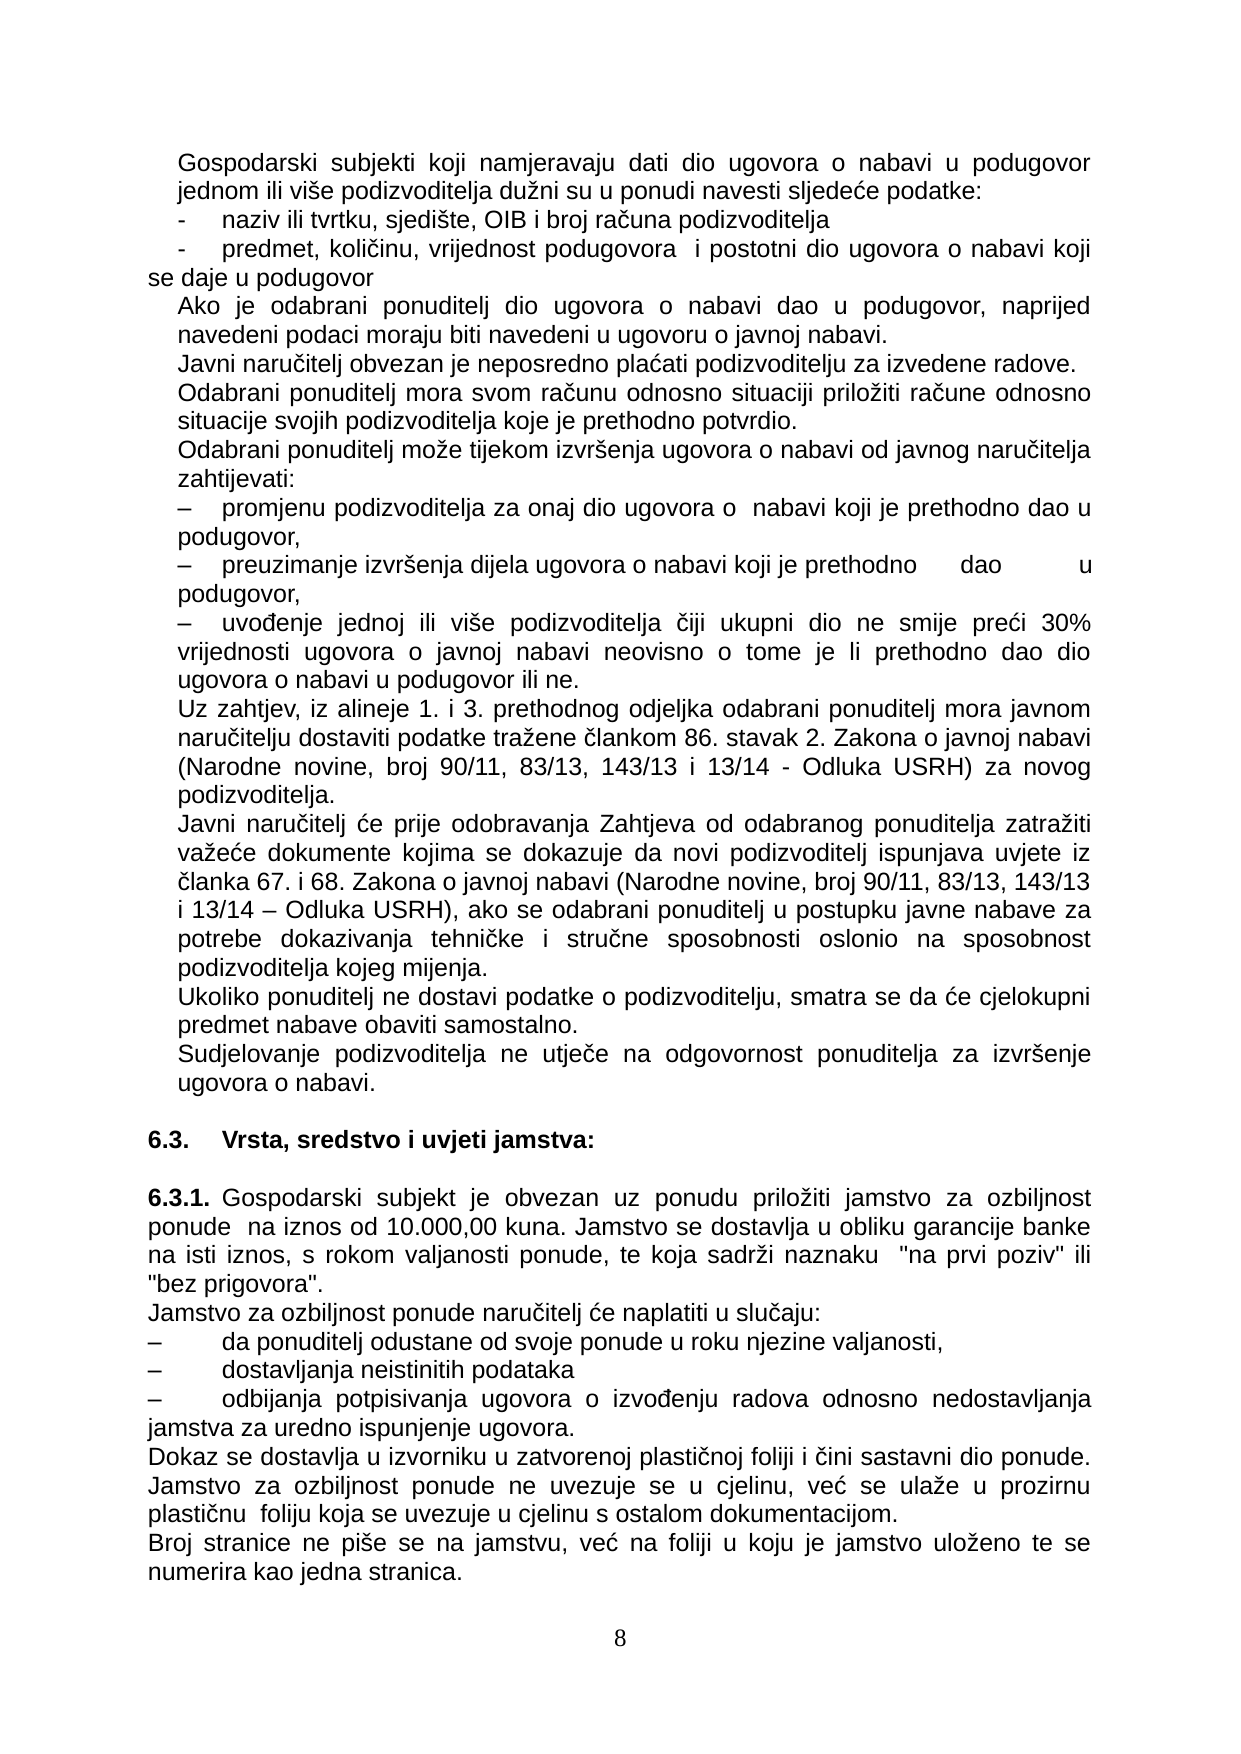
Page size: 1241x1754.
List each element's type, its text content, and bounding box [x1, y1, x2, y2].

list Vrsta, sredstvo i uvjeti jamstva: [148, 1125, 1093, 1154]
text Javni naručitelj će prije odobravanja Zahtjeva od odabranog ponuditelja zatražiti važeće dokumente kojima se dokazuje da novi podizvoditelj ispunjava uvjete iz članka 67. i 68. Zakona o javnoj nabavi (Narodne novine, broj 90/11, 83/13, 143/13 i 13/14 – Odluka USRH), ako se odabrani ponuditelj u postupku javne nabave za potrebe dokazivanja tehničke i stručne sposobnosti oslonio na sposobnost podizvoditelja kojeg mijenja. [177, 809, 1093, 982]
text Jamstvo za ozbiljnost ponude naručitelj će naplatiti u slučaju: [148, 1298, 1093, 1327]
text Sudjelovanje podizvoditelja ne utječe na odgovornost ponuditelja za izvršenje ugovora o nabavi. [177, 1039, 1093, 1097]
list predmet, količinu, vrijednost podugovora i postotni dio ugovora o nabavi koji se daje u podugovor [148, 234, 1093, 291]
text Ukoliko ponuditelj ne dostavi podatke o podizvoditelju, smatra se da će cjelokupni predmet nabave obaviti samostalno. [177, 982, 1093, 1039]
list preuzimanje izvršenja dijela ugovora o nabavi koji je prethodno dao u podugovor, [177, 550, 1093, 608]
text Javni naručitelj obvezan je neposredno plaćati podizvoditelju za izvedene radove. [177, 349, 1093, 378]
text Dokaz se dostavlja u izvorniku u zatvorenoj plastičnoj foliji i čini sastavni dio ponude. Jamstvo za ozbiljnost ponude ne uvezuje se u cjelinu, već se ulaže u prozirnu plastičnu foliju koja se uvezuje u cjelinu s ostalom dokumentacijom. [148, 1442, 1093, 1528]
list Gospodarski subjekt je obvezan uz ponudu priložiti jamstvo za ozbiljnost ponude na iznos od 10.000,00 kuna. Jamstvo se dostavlja u obliku garancije banke na isti iznos, s rokom valjanosti ponude, te koja sadrži naznaku "na prvi poziv" ili "bez prigovora". [148, 1183, 1093, 1298]
text Broj stranice ne piše se na jamstvu, već na foliji u koju je jamstvo uloženo te se numerira kao jedna stranica. [148, 1528, 1093, 1586]
text Gospodarski subjekti koji namjeravaju dati dio ugovora o nabavi u podugovor jednom ili više podizvoditelja dužni su u ponudi navesti sljedeće podatke: [177, 148, 1093, 205]
list dostavljanja neistinitih podataka [148, 1356, 1093, 1384]
list naziv ili tvrtku, sjedište, OIB i broj računa podizvoditelja [148, 205, 1093, 234]
text Ako je odabrani ponuditelj dio ugovora o nabavi dao u podugovor, naprijed navedeni podaci moraju biti navedeni u ugovoru o javnoj nabavi. [177, 291, 1093, 349]
text Odabrani ponuditelj može tijekom izvršenja ugovora o nabavi od javnog naručitelja zahtijevati: [177, 435, 1093, 493]
list promjenu podizvoditelja za onaj dio ugovora o nabavi koji je prethodno dao u podugovor, [177, 493, 1093, 550]
text Uz zahtjev, iz alineje 1. i 3. prethodnog odjeljka odabrani ponuditelj mora javnom naručitelju dostaviti podatke tražene člankom 86. stavak 2. Zakona o javnoj nabavi (Narodne novine, broj 90/11, 83/13, 143/13 i 13/14 - Odluka USRH) za novog podizvoditelja. [177, 694, 1093, 809]
list da ponuditelj odustane od svoje ponude u roku njezine valjanosti, [148, 1327, 1093, 1356]
list odbijanja potpisivanja ugovora o izvođenju radova odnosno nedostavljanja jamstva za uredno ispunjenje ugovora. [148, 1384, 1093, 1442]
list uvođenje jednoj ili više podizvoditelja čiji ukupni dio ne smije preći 30% vrijednosti ugovora o javnoj nabavi neovisno o tome je li prethodno dao dio ugovora o nabavi u podugovor ili ne. [177, 608, 1093, 694]
text Odabrani ponuditelj mora svom računu odnosno situaciji priložiti račune odnosno situacije svojih podizvoditelja koje je prethodno potvrdio. [177, 378, 1093, 435]
